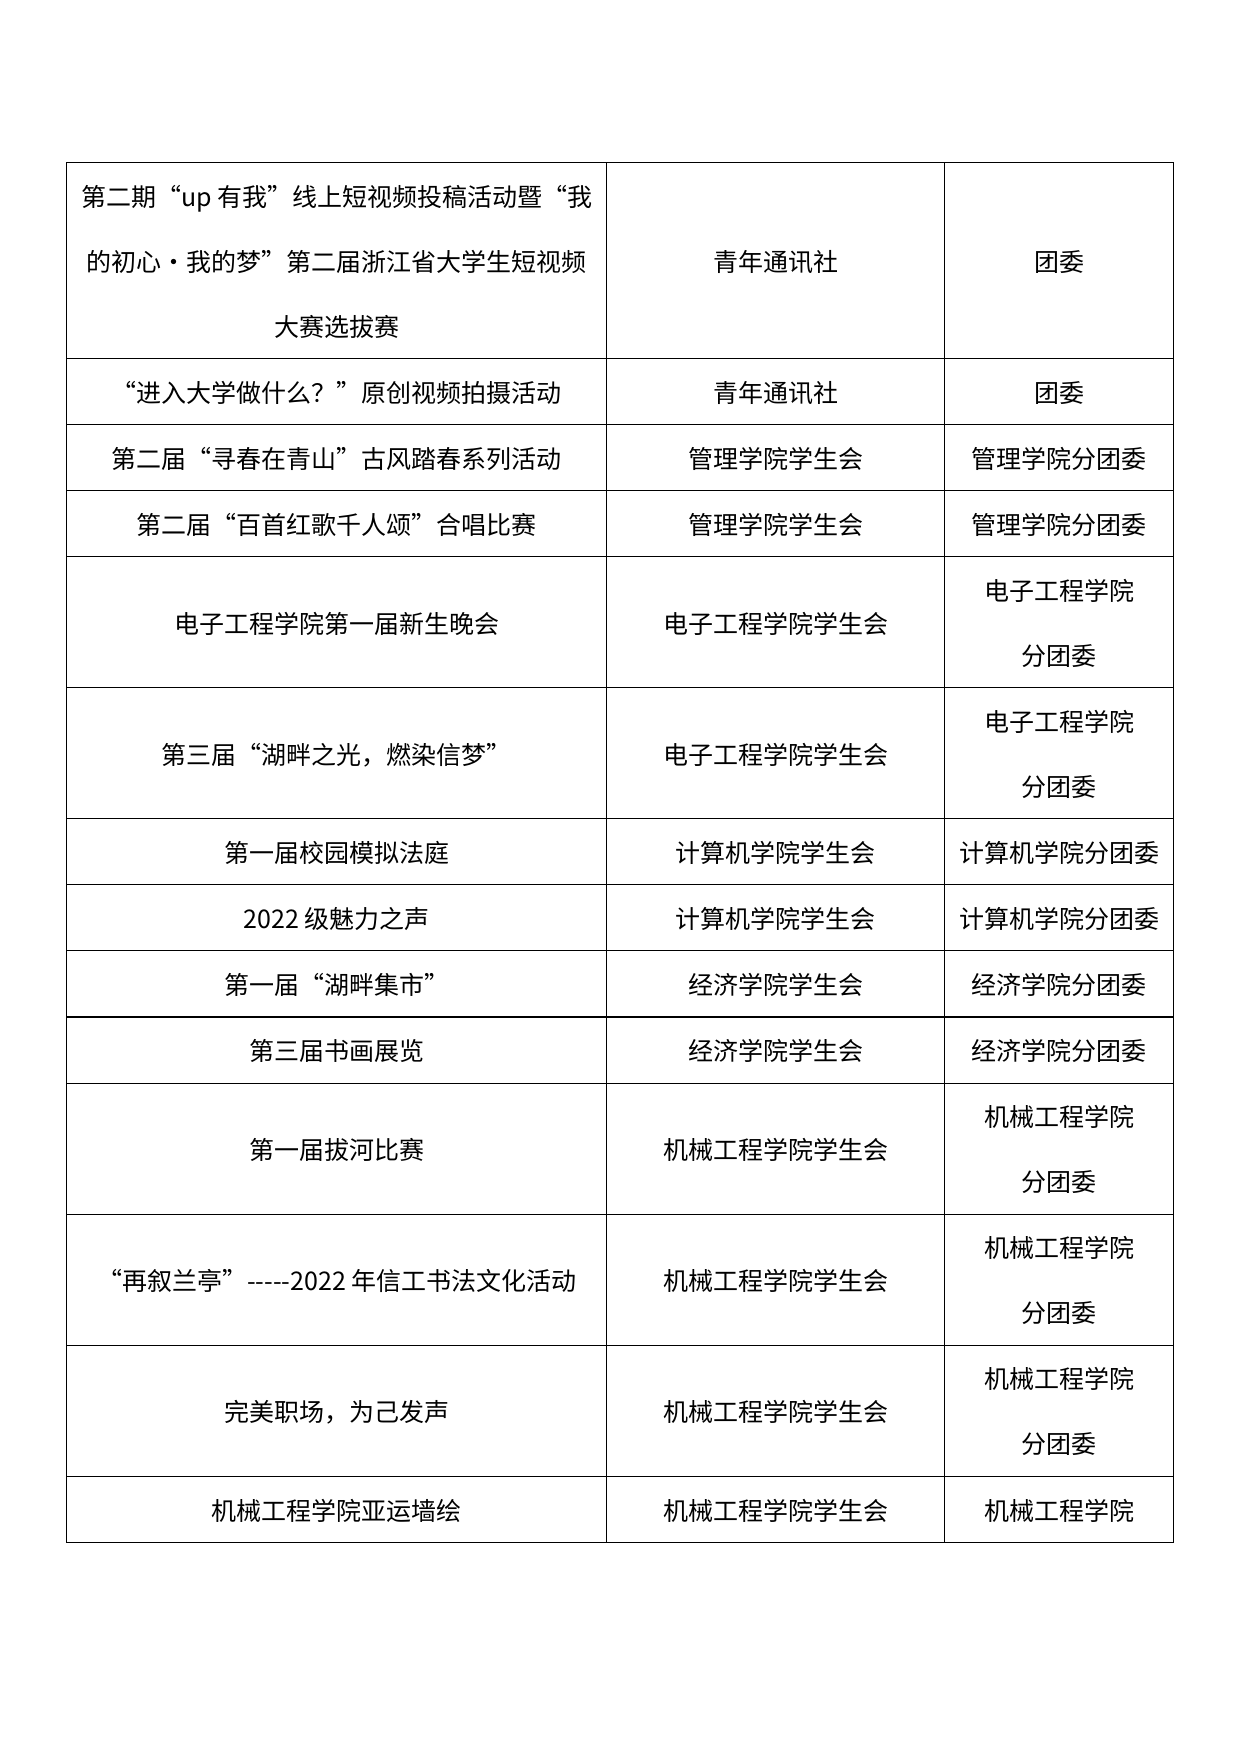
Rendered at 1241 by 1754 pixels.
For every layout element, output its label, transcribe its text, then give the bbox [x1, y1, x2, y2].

table_cell 计算机学院学生会 [607, 819, 944, 884]
table_cell 电子工程学院 分团委 [945, 557, 1173, 687]
table_cell 电子工程学院学生会 [607, 688, 944, 818]
table_cell 机械工程学院 分团委 [945, 1477, 1173, 1542]
table_cell 管理学院学生会 [607, 425, 944, 490]
table_cell 机械工程学院学生会 [607, 1346, 944, 1476]
table_cell 第三届“湖畔之光，燃染信梦” [67, 688, 606, 818]
table_cell 机械工程学院亚运墙绘 [67, 1477, 606, 1542]
table_cell 经济学院学生会 [607, 1018, 944, 1082]
table_cell 团委 [945, 359, 1173, 424]
table_cell 机械工程学院 分团委 [945, 1215, 1173, 1344]
table_cell 2022级魅力之声 [67, 885, 606, 950]
table_cell “进入大学做什么？”原创视频拍摄活动 [67, 359, 606, 424]
table_cell 第二届“百首红歌千人颂”合唱比赛 [67, 491, 606, 556]
table_cell 第一届校园模拟法庭 [67, 819, 606, 884]
table_cell 第一届“湖畔集市” [67, 951, 606, 1016]
table_cell 第二届“寻春在青山”古风踏春系列活动 [67, 425, 606, 490]
table_cell 计算机学院分团委 [945, 885, 1173, 950]
table_cell 机械工程学院学生会 [607, 1215, 944, 1344]
table_cell 经济学院学生会 [607, 951, 944, 1016]
table_cell “再叙兰亭”-----2022年信工书法文化活动 [67, 1215, 606, 1344]
table_cell 第一届拔河比赛 [67, 1084, 606, 1213]
table_cell 第二期“up有我”线上短视频投稿活动暨“我的初心·我的梦”第二届浙江省大学生短视频大赛选拔赛 [67, 163, 606, 358]
table_cell 第三届书画展览 [67, 1018, 606, 1082]
table_cell 经济学院分团委 [945, 951, 1173, 1016]
table_cell 电子工程学院第一届新生晚会 [67, 557, 606, 687]
table_cell 电子工程学院学生会 [607, 557, 944, 687]
table_cell 完美职场，为己发声 [67, 1346, 606, 1476]
table_cell 电子工程学院 分团委 [945, 688, 1173, 818]
table_cell 机械工程学院学生会 [607, 1084, 944, 1213]
table_cell 团委 [945, 163, 1173, 358]
table_cell 管理学院学生会 [607, 491, 944, 556]
table_cell 管理学院分团委 [945, 425, 1173, 490]
table_cell 计算机学院分团委 [945, 819, 1173, 884]
table_cell 机械工程学院 分团委 [945, 1346, 1173, 1476]
table_cell 机械工程学院学生会 [607, 1477, 944, 1542]
table_cell 机械工程学院 分团委 [945, 1084, 1173, 1213]
table_cell 青年通讯社 [607, 163, 944, 358]
table_cell 经济学院分团委 [945, 1018, 1173, 1082]
table_cell 计算机学院学生会 [607, 885, 944, 950]
table_cell 管理学院分团委 [945, 491, 1173, 556]
table_cell 青年通讯社 [607, 359, 944, 424]
